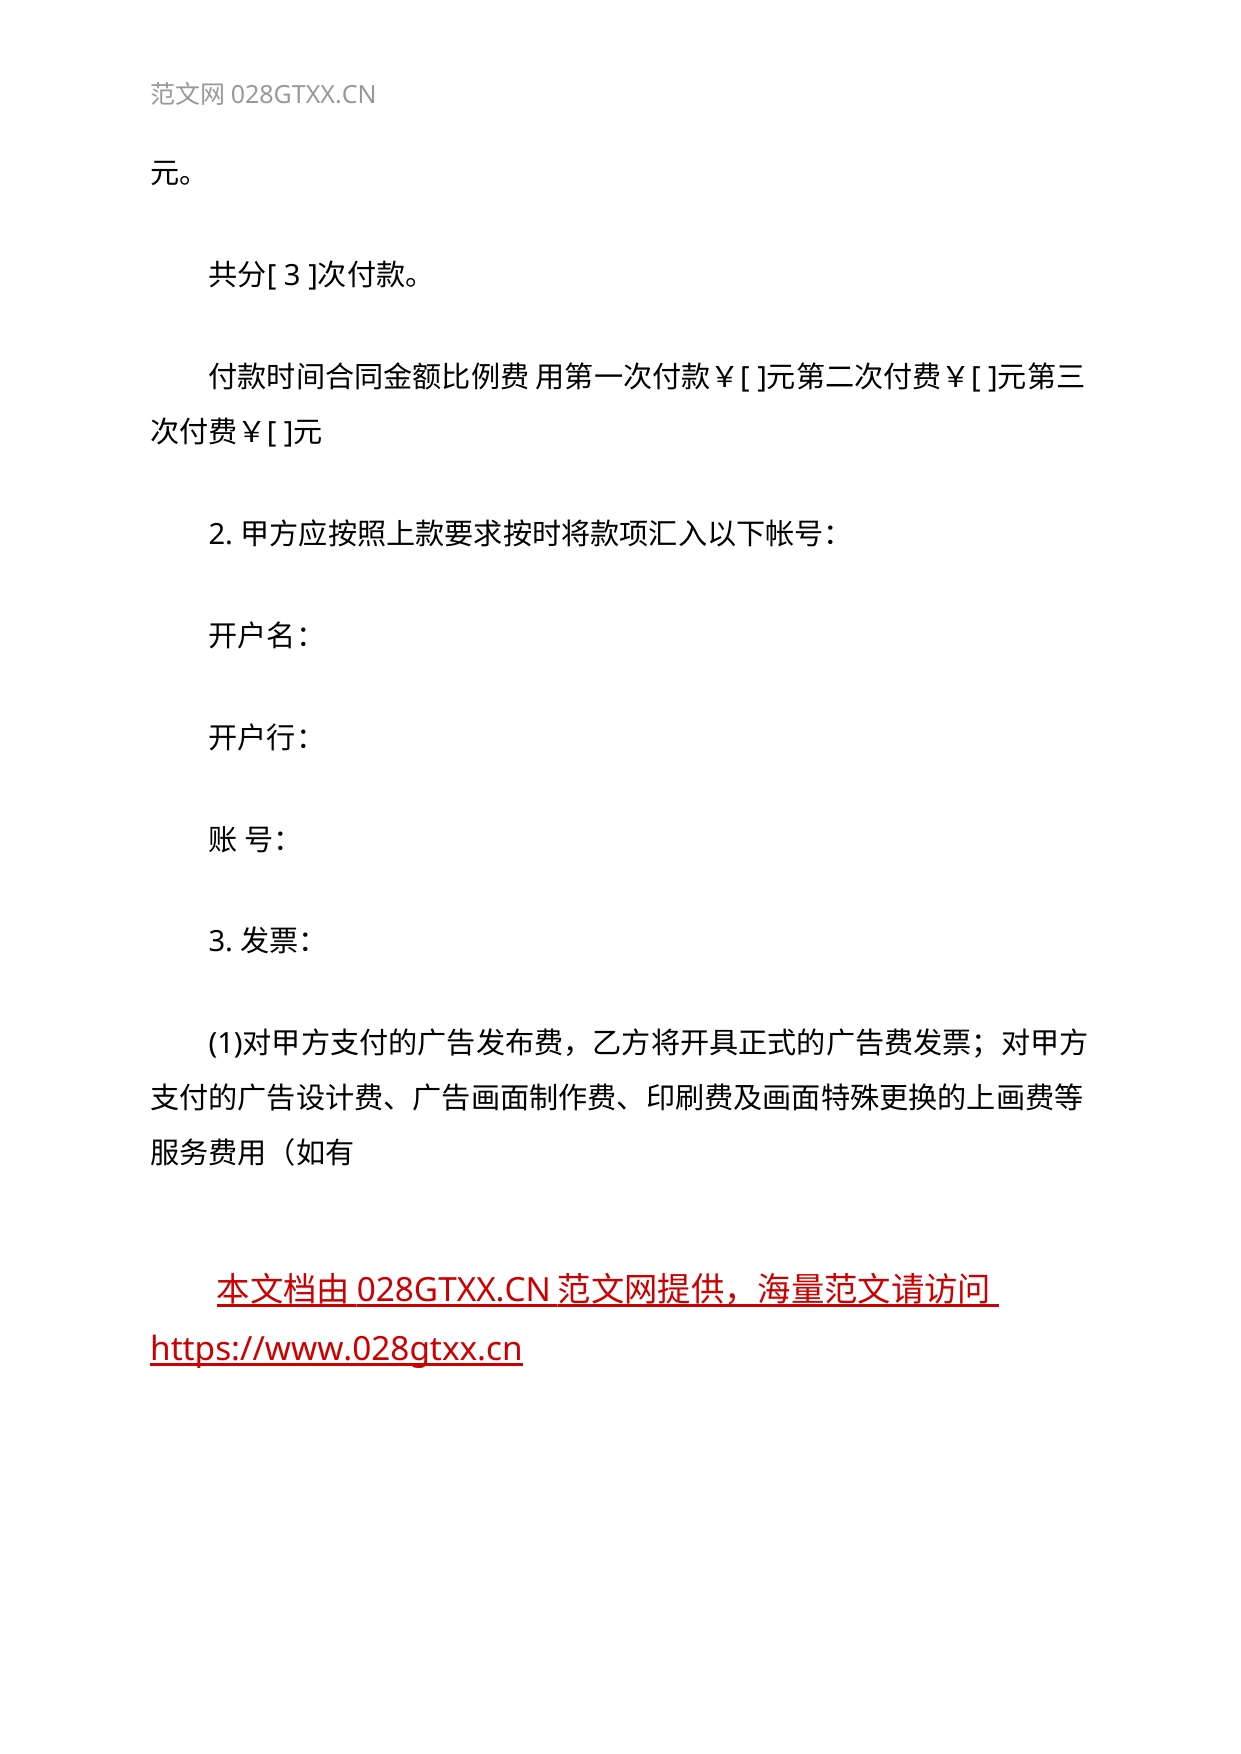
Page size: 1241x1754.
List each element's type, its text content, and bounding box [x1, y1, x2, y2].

text 本文档由028GTXX.CN范文网提供，海量范文请访问 https://www.028gtxx.cn [150, 1263, 1090, 1370]
text 付款时间合同金额比例费 用第一次付款￥[ ]元第二次付费￥[ ]元第三次付费￥[ ]元 [150, 354, 1090, 451]
text 3. 发票： [150, 918, 1090, 960]
text 2. 甲方应按照上款要求按时将款项汇入以下帐号： [150, 511, 1090, 553]
text (1)对甲方支付的广告发布费，乙方将开具正式的广告费发票；对甲方支付的广告设计费、广告画面制作费、印刷费及画面特殊更换的上画费等服务费用（如有 [150, 1020, 1090, 1172]
text 共分[ 3 ]次付款。 [150, 252, 1090, 294]
text 开户行： [150, 714, 1090, 757]
text 账 号： [150, 816, 1090, 858]
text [150, 150, 1090, 192]
text 开户名： [150, 613, 1090, 655]
